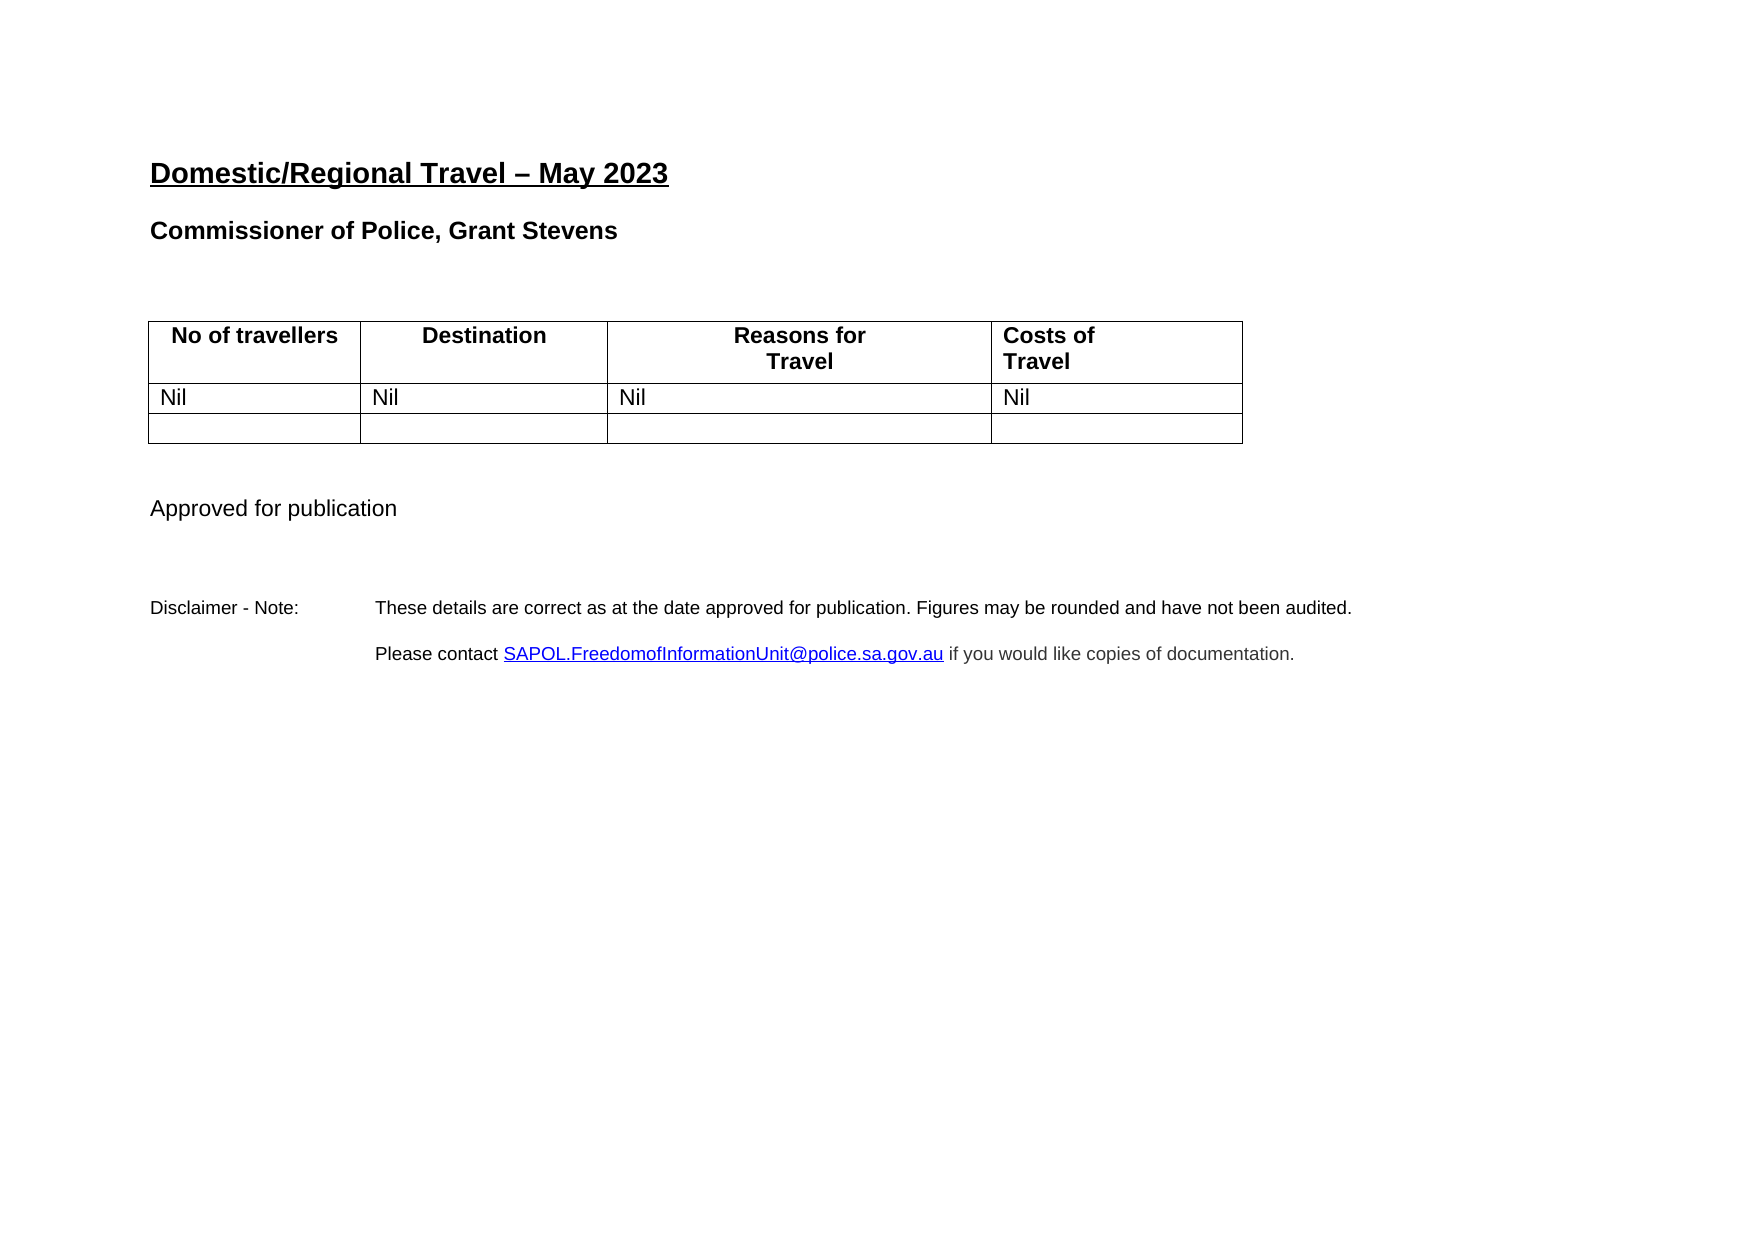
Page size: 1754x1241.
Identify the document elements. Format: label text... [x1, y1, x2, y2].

table_cell [149, 414, 360, 442]
text Domestic/Regional Travel – May 2023 [150, 156, 1604, 190]
text Please contact SAPOL.FreedomofInformationUnit@police.sa.gov.au if you would like copies of documentation. [375, 642, 1604, 664]
table_header Reasons for Travel [608, 322, 991, 383]
text Approved for publication [150, 494, 1604, 521]
table_cell Nil [149, 384, 360, 413]
text Disclaimer - Note: These details are correct as at the date approved for publication. Figures may be rounded and have not been audited. [150, 597, 1604, 618]
table_cell [608, 414, 991, 442]
table_cell Nil [992, 384, 1242, 413]
table_header Costs of Travel [992, 322, 1242, 383]
table_cell [361, 414, 607, 442]
text Commissioner of Police, Grant Stevens [150, 216, 1604, 244]
table_header Destination [361, 322, 607, 383]
table_cell Nil [608, 384, 991, 413]
table_cell [992, 414, 1242, 442]
table_cell Nil [361, 384, 607, 413]
table_header No of travellers [149, 322, 360, 383]
